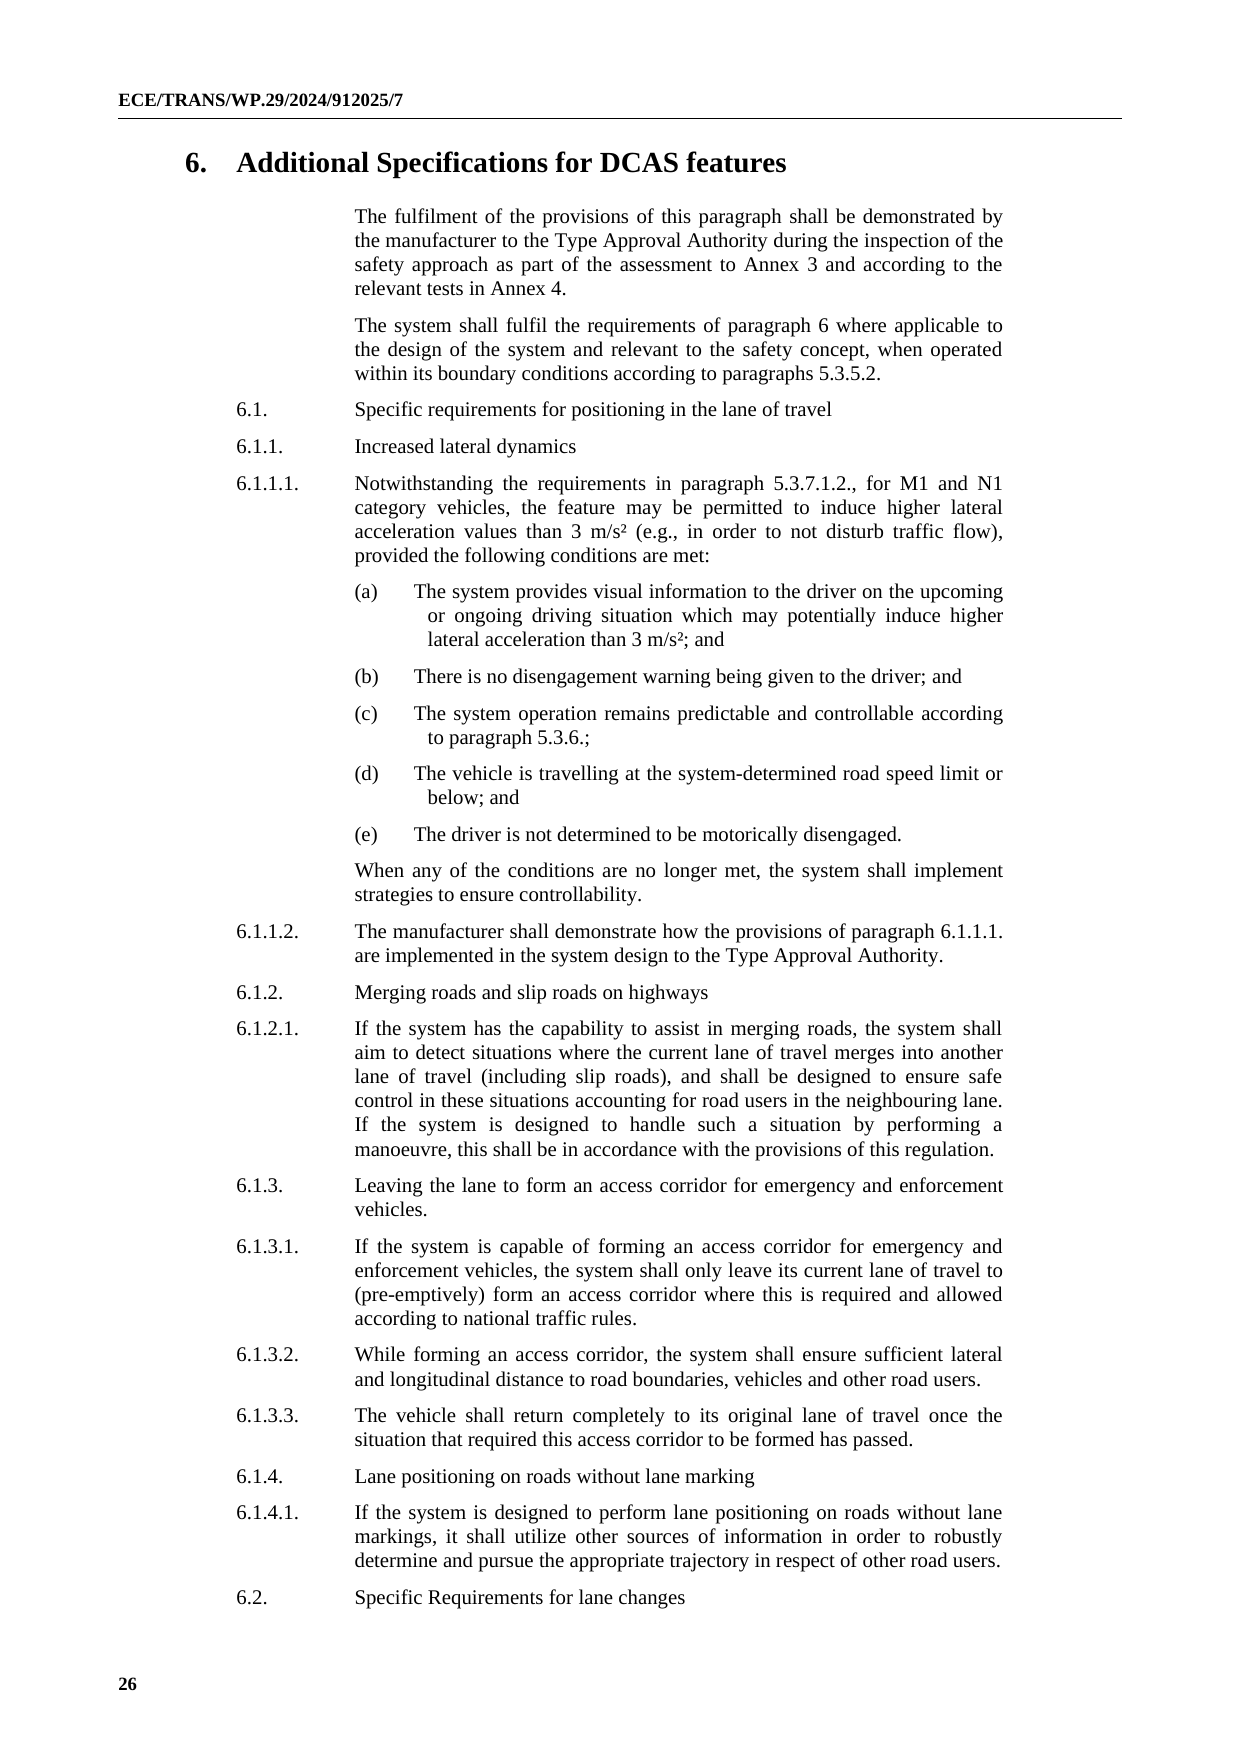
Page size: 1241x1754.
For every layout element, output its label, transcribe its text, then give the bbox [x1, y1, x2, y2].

text 6.1. Specific requirements for positioning in the lane of travel [236, 397, 1004, 421]
text 6.1.3.2. While forming an access corridor, the system shall ensure sufficient lateral and longitudinal distance to road boundaries, vehicles and other road users. [236, 1342, 1004, 1391]
text 6.1.3.1. If the system is capable of forming an access corridor for emergency and enforcement vehicles, the system shall only leave its current lane of travel to (pre-emptively) form an access corridor where this is required and allowed according to national traffic rules. [236, 1234, 1004, 1330]
text 6.1.2. Merging roads and slip roads on highways [236, 979, 1004, 1004]
text (d) The vehicle is travelling at the system-determined road speed limit or below; and [354, 761, 1004, 809]
text 6.1.1. Increased lateral dynamics [236, 434, 1004, 458]
text 6.1.4. Lane positioning on roads without lane marking [236, 1464, 1004, 1488]
text (e) The driver is not determined to be motorically disengaged. [354, 822, 1004, 846]
text 6.1.2.1. If the system has the capability to assist in merging roads, the system shall aim to detect situations where the current lane of travel merges into another lane of travel (including slip roads), and shall be designed to ensure safe control in these situations accounting for road users in the neighbouring lane. If the system is designed to handle such a situation by performing a manoeuvre, this shall be in accordance with the provisions of this regulation. [236, 1016, 1004, 1161]
text 6.1.3. Leaving the lane to form an access corridor for emergency and enforcement vehicles. [236, 1173, 1004, 1221]
list The fulfilment of the provisions of this paragraph shall be demonstrated by the manufacturer to the Type Approval Authority during the inspection of the safety approach as part of the assessment to Annex 3 and according to the relevant tests in Annex 4. [236, 204, 1004, 300]
text 6.1.1.2. The manufacturer shall demonstrate how the provisions of paragraph 6.1.1.1. are implemented in the system design to the Type Approval Authority. [236, 919, 1004, 967]
text When any of the conditions are no longer met, the system shall implement strategies to ensure controllability. [354, 858, 1004, 906]
text (b) There is no disengagement warning being given to the driver; and [354, 664, 1004, 688]
text 6.1.1.1. Notwithstanding the requirements in paragraph 5.3.7.1.2., for M1 and N1 category vehicles, the feature may be permitted to induce higher lateral acceleration values than 3 m/s² (e.g., in order to not disturb traffic flow), provided the following conditions are met: [236, 471, 1004, 567]
text 6.2. Specific Requirements for lane changes [236, 1585, 1004, 1609]
text 6.1.4.1. If the system is designed to perform lane positioning on roads without lane markings, it shall utilize other sources of information in order to robustly determine and pursue the appropriate trajectory in respect of other road users. [236, 1500, 1004, 1572]
text 6. Additional Specifications for DCAS features [118, 148, 1004, 179]
text (c) The system operation remains predictable and controllable according to paragraph 5.3.6.; [354, 701, 1004, 749]
text 6.1.3.3. The vehicle shall return completely to its original lane of travel once the situation that required this access corridor to be formed has passed. [236, 1403, 1004, 1451]
text The system shall fulfil the requirements of paragraph 6 where applicable to the design of the system and relevant to the safety concept, when operated within its boundary conditions according to paragraphs 5.3.5.2. [236, 313, 1004, 385]
text (a) The system provides visual information to the driver on the upcoming or ongoing driving situation which may potentially induce higher lateral acceleration than 3 m/s²; and [354, 579, 1004, 651]
